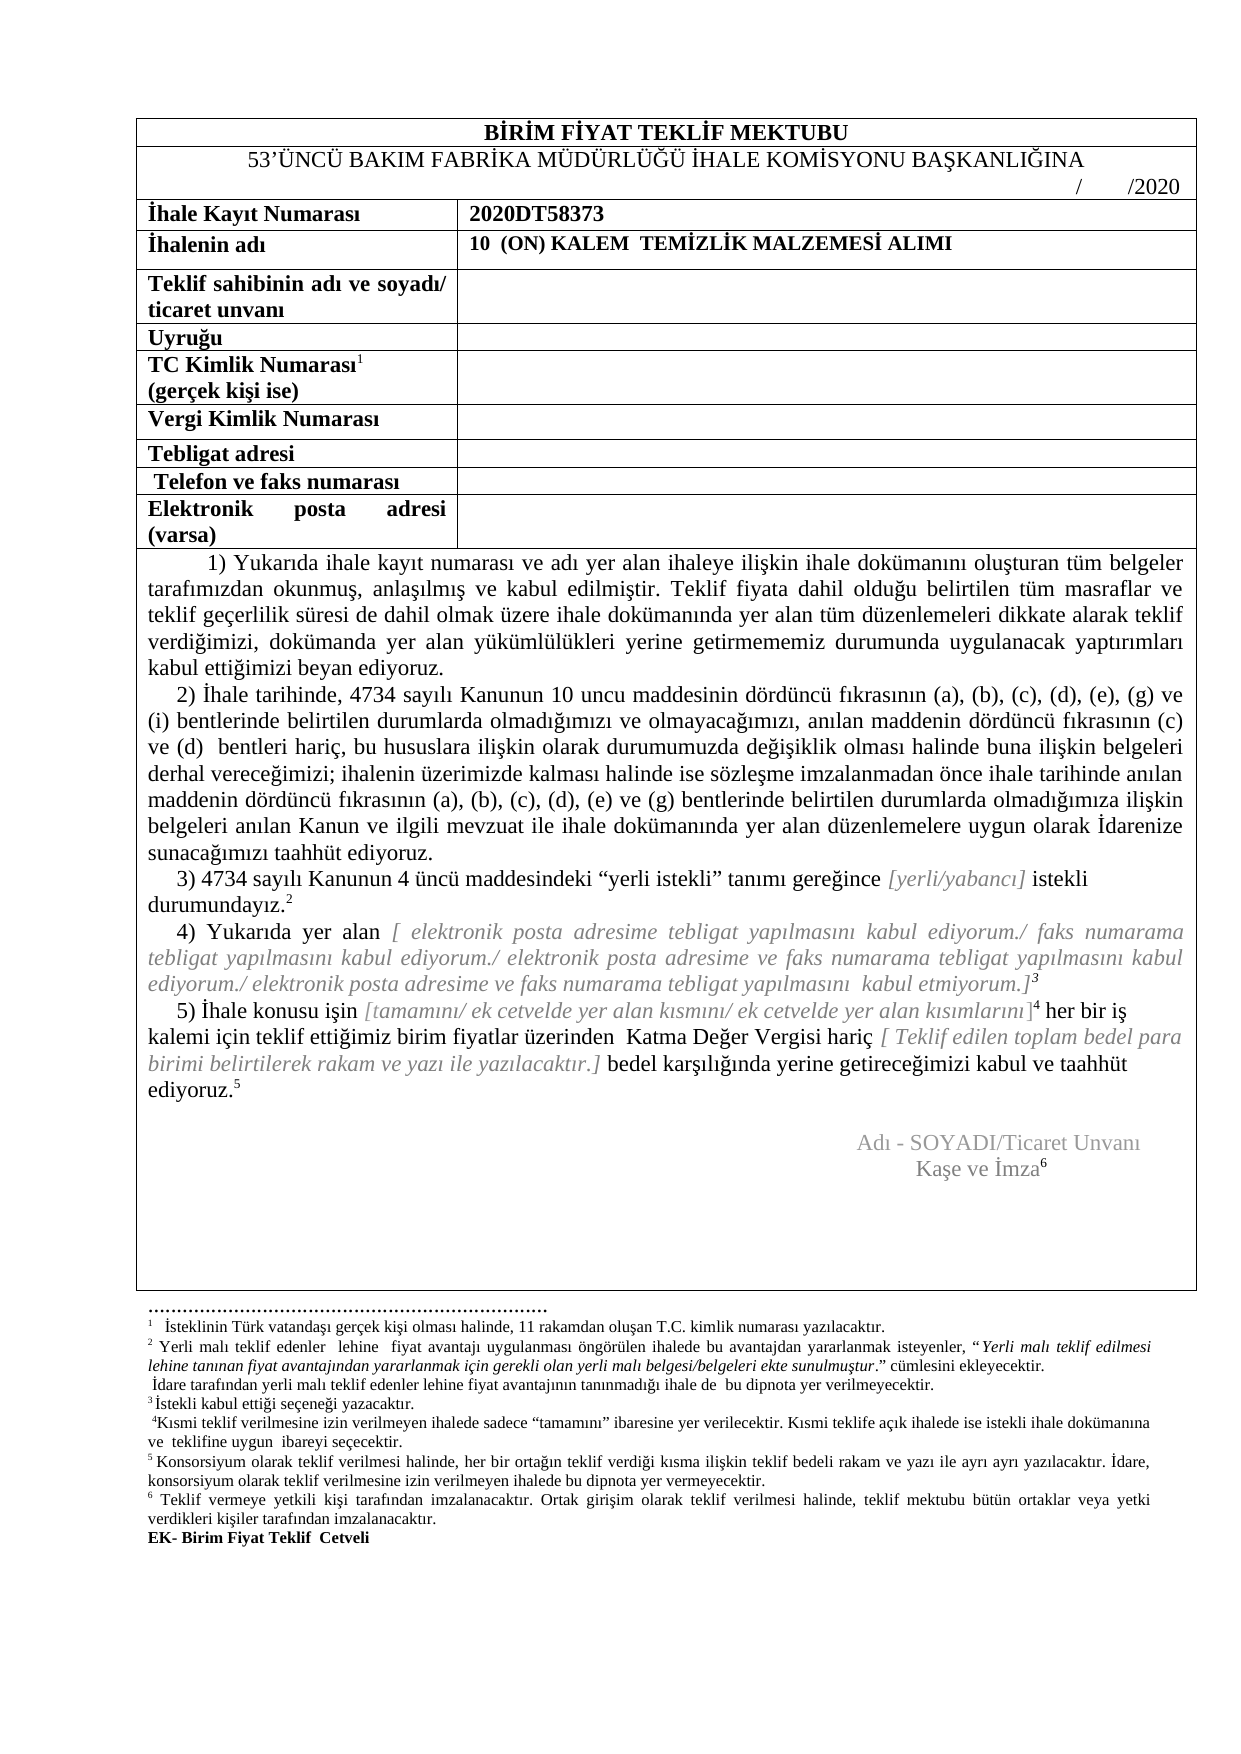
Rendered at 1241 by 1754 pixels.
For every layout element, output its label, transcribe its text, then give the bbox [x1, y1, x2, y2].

table_cell TC Kimlik Numarası1 (gerçek kişi ise) [137, 351, 457, 404]
table_cell [458, 468, 1196, 494]
text EK- Birim Fiyat Teklif Cetveli [148, 1528, 1152, 1547]
table_cell Vergi Kimlik Numarası [137, 405, 457, 439]
text 1 İsteklinin Türk vatandaşı gerçek kişi olması halinde, 11 rakamdan oluşan T.C. kimlik numarası yazılacaktır. [148, 1317, 1152, 1336]
table_cell [458, 440, 1196, 467]
table_cell 1) Yukarıda ihale kayıt numarası ve adı yer alan ihaleye ilişkin ihale dokümanını oluşturan tüm belgeler tarafımızdan okunmuş, anlaşılmış ve kabul edilmiştir. Teklif fiyata dahil olduğu belirtilen tüm masraflar ve teklif geçerlilik süresi de dahil olmak üzere ihale dokümanında yer alan tüm düzenlemeleri dikkate alarak teklif verdiğimizi, dokümanda yer alan yükümlülükleri yerine getirmememiz durumunda uygulanacak yaptırımları kabul ettiğimizi beyan ediyoruz. 2) İhale tarihinde, 4734 sayılı Kanunun 10 uncu maddesinin dördüncü fıkrasının (a), (b), (c), (d), (e), (g) ve (i) bentlerinde belirtilen durumlarda olmadığımızı ve olmayacağımızı, anılan maddenin dördüncü fıkrasının (c) ve (d) bentleri hariç, bu hususlara ilişkin olarak durumumuzda değişiklik olması halinde buna ilişkin belgeleri derhal vereceğimizi; ihalenin üzerimizde kalması halinde ise sözleşme imzalanmadan önce ihale tarihinde anılan maddenin dördüncü fıkrasının (a), (b), (c), (d), (e) ve (g) bentlerinde belirtilen durumlarda olmadığımıza ilişkin belgeleri anılan Kanun ve ilgili mevzuat ile ihale dokümanında yer alan düzenlemelere uygun olarak İdarenize sunacağımızı taahhüt ediyoruz. 3) 4734 sayılı Kanunun 4 üncü maddesindeki “yerli istekli” tanımı gereğince [yerli/yabancı] istekli durumundayız.2 4) Yukarıda yer alan [ elektronik posta adresime tebligat yapılmasını kabul ediyorum./ faks numarama tebligat yapılmasını kabul ediyorum./ elektronik posta adresime ve faks numarama tebligat yapılmasını kabul ediyorum./ elektronik posta adresime ve faks numarama tebligat yapılmasını kabul etmiyorum.]3 5) İhale konusu işin [tamamını/ ek cetvelde yer alan kısmını/ ek cetvelde yer alan kısımlarını]4 her bir iş kalemi için teklif ettiğimiz birim fiyatlar üzerinden Katma Değer Vergisi hariç [ Teklif edilen toplam bedel para birimi belirtilerek rakam ve yazı ile yazılacaktır.] bedel karşılığında yerine getireceğimizi kabul ve taahhüt ediyoruz.5 Adı - SOYADI/Ticaret Unvanı Kaşe ve İmza6 [137, 549, 1196, 1290]
table_cell Teklif sahibinin adı ve soyadı/ ticaret unvanı [137, 270, 457, 323]
table_cell Telefon ve faks numarası [137, 468, 457, 494]
table_cell Uyruğu [137, 324, 457, 350]
text ...................................................................... [148, 1291, 1152, 1317]
subtitle 6 Teklif vermeye yetkili kişi tarafından imzalanacaktır. Ortak girişim olarak teklif verilmesi halinde, teklif mektubu bütün ortaklar veya yetki verdikleri kişiler tarafından imzalanacaktır. [148, 1490, 1152, 1528]
table_cell [458, 495, 1196, 548]
table_cell [458, 405, 1196, 439]
table_cell [458, 351, 1196, 404]
text 4Kısmi teklif verilmesine izin verilmeyen ihalede sadece “tamamını” ibaresine yer verilecektir. Kısmi teklife açık ihalede ise istekli ihale dokümanına ve teklifine uygun ibareyi seçecektir. [148, 1413, 1152, 1451]
table_cell [458, 270, 1196, 323]
table_cell İhale Kayıt Numarası [137, 200, 457, 230]
text İdare tarafından yerli malı teklif edenler lehine fiyat avantajının tanınmadığı ihale de bu dipnota yer verilmeyecektir. [148, 1375, 1152, 1394]
subtitle 5 Konsorsiyum olarak teklif verilmesi halinde, her bir ortağın teklif verdiği kısma ilişkin teklif bedeli rakam ve yazı ile ayrı ayrı yazılacaktır. İdare, konsorsiyum olarak teklif verilmesine izin verilmeyen ihalede bu dipnota yer vermeyecektir. [148, 1451, 1152, 1490]
table_cell İhalenin adı [137, 231, 457, 269]
table_cell Elektronik posta adresi (varsa) [137, 495, 457, 548]
table_cell 10 (ON) KALEM TEMİZLİK MALZEMESİ ALIMI [458, 231, 1196, 269]
text 2 Yerli malı teklif edenler lehine fiyat avantajı uygulanması öngörülen ihalede bu avantajdan yararlanmak isteyenler, “Yerli malı teklif edilmesi lehine tanınan fiyat avantajından yararlanmak için gerekli olan yerli malı belgesi/belgeleri ekte sunulmuştur.” cümlesini ekleyecektir. [148, 1336, 1152, 1375]
table_cell Tebligat adresi [137, 440, 457, 467]
table_cell 2020DT58373 [458, 200, 1196, 230]
text 3 İstekli kabul ettiği seçeneği yazacaktır. [148, 1394, 1152, 1413]
table_cell 53’ÜNCÜ BAKIM FABRİKA MÜDÜRLÜĞÜ İHALE KOMİSYONU BAŞKANLIĞINA / /2020 [137, 147, 1196, 199]
table_header BİRİM FİYAT TEKLİF MEKTUBU [137, 119, 1196, 146]
table_cell [458, 324, 1196, 350]
